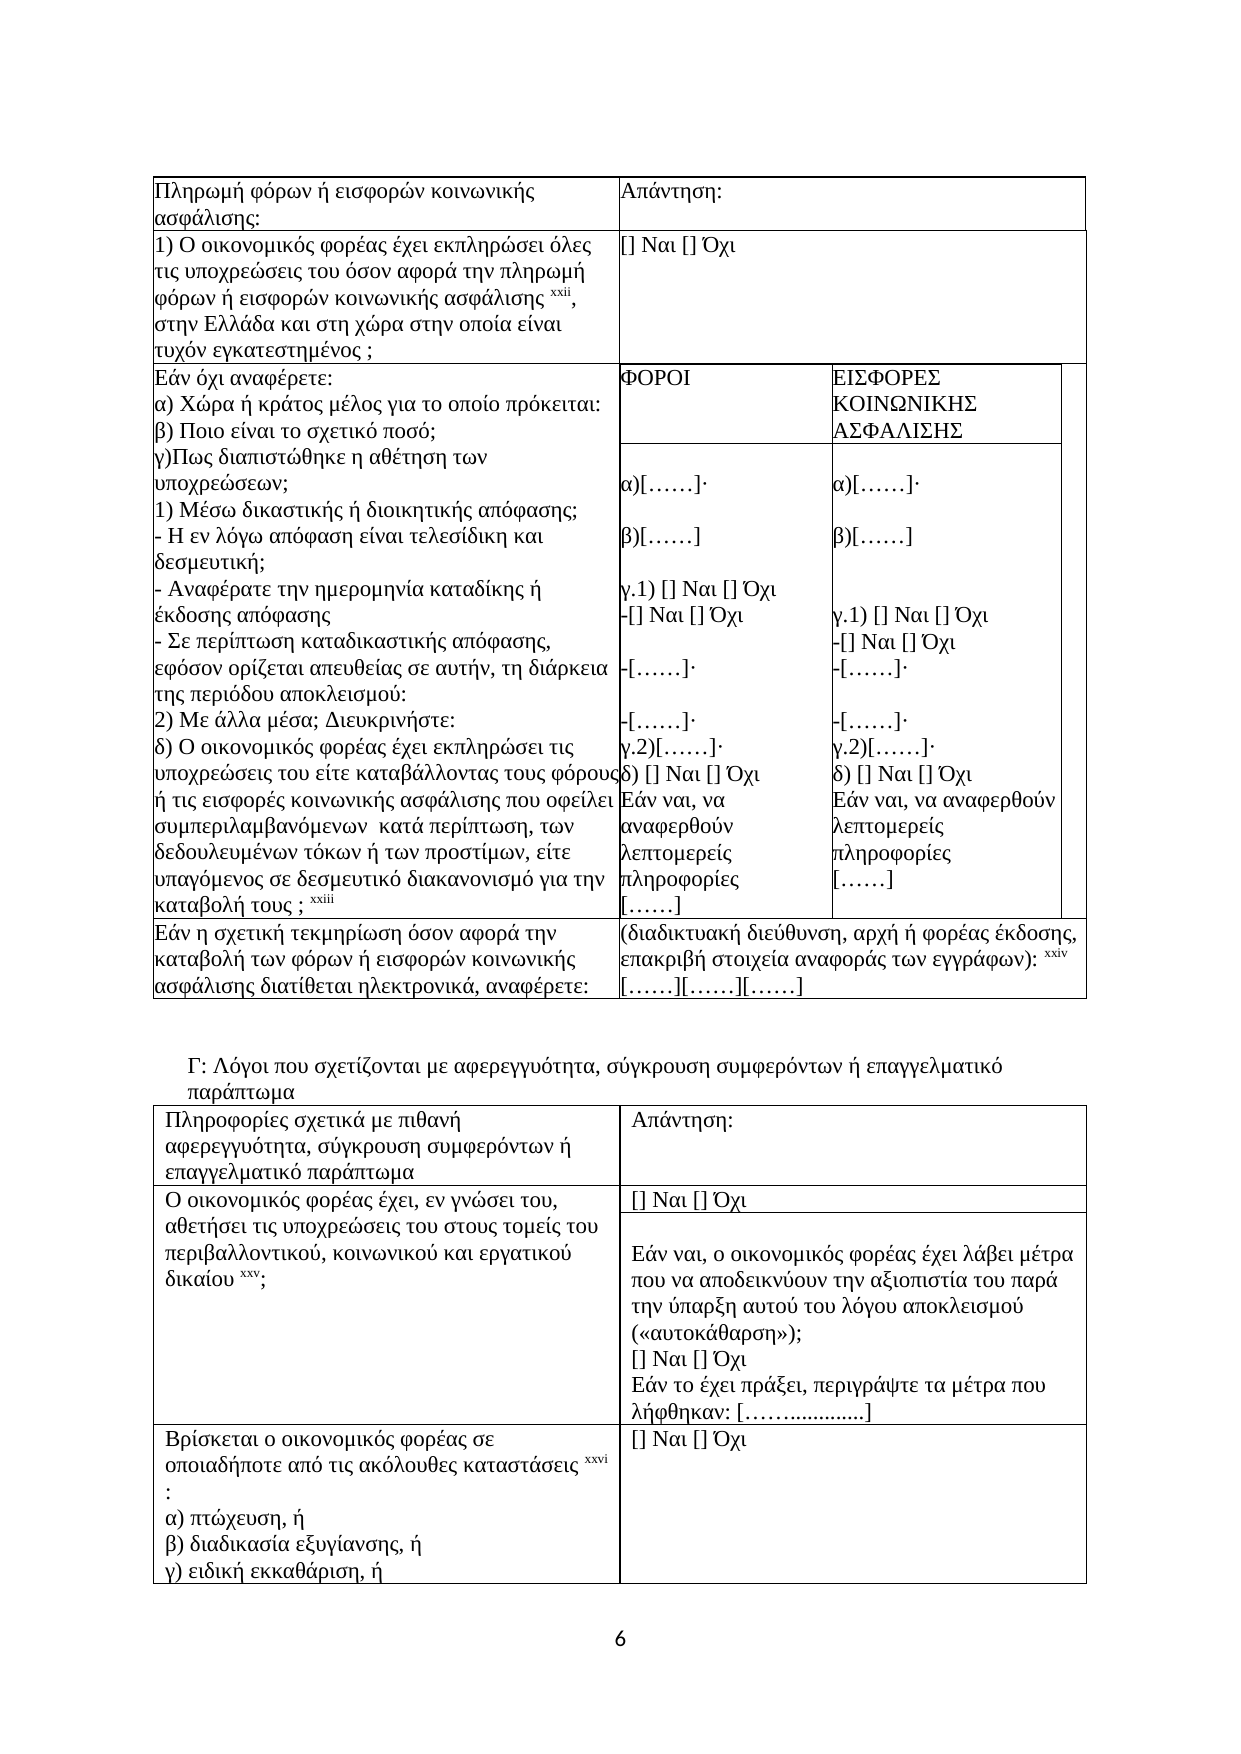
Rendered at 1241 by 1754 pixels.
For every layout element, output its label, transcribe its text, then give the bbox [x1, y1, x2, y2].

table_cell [154, 1425, 619, 1583]
table_header Απάντηση: [621, 1106, 1086, 1185]
table_cell Ο οικονομικός φορέας έχει, εν γνώσει του, αθετήσει τις υποχρεώσεις του στους τομείς του περιβαλλοντικού, κοινωνικού και εργατικού δικαίου ; [154, 1186, 619, 1424]
table_cell Εάν η σχετική τεκμηρίωση όσον αφορά την καταβολή των φόρων ή εισφορών κοινωνικής ασφάλισης διατίθεται ηλεκτρονικά, αναφέρετε: [154, 919, 619, 998]
table_cell (διαδικτυακή διεύθυνση, αρχή ή φορέας έκδοσης, επακριβή στοιχεία αναφοράς των εγγράφων): [……][……][……] [620, 919, 1086, 998]
table_cell Εάν ναι, ο οικονομικός φορέας έχει λάβει μέτρα που να αποδεικνύουν την αξιοπιστία του παρά την ύπαρξη αυτού του λόγου αποκλεισμού («αυτοκάθαρση»); [] Ναι [] Όχι Εάν το έχει πράξει, περιγράψτε τα μέτρα που λήφθηκαν: […….............] [621, 1213, 1086, 1424]
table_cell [621, 1425, 1086, 1583]
table_cell 1) Ο οικονομικός φορέας έχει εκπληρώσει όλες τις υποχρεώσεις του όσον αφορά την πληρωμή φόρων ή εισφορών κοινωνικής ασφάλισης , στην Ελλάδα και στη χώρα στην οποία είναι τυχόν εγκατεστημένος ; [154, 231, 619, 363]
text Γ: Λόγοι που σχετίζονται με αφερεγγυότητα, σύγκρουση συμφερόντων ή επαγγελματικό παράπτωμα [187, 1052, 1053, 1105]
table_header Απάντηση: [620, 178, 1085, 230]
table_header Πληρωμή φόρων ή εισφορών κοινωνικής ασφάλισης: [154, 178, 619, 230]
table_cell Εάν όχι αναφέρετε: α) Χώρα ή κράτος μέλος για το οποίο πρόκειται: β) Ποιο είναι το σχετικό ποσό; γ)Πως διαπιστώθηκε η αθέτηση των υποχρεώσεων; 1) Μέσω δικαστικής ή διοικητικής απόφασης; - Η εν λόγω απόφαση είναι τελεσίδικη και δεσμευτική; - Αναφέρατε την ημερομηνία καταδίκης ή έκδοσης απόφασης - Σε περίπτωση καταδικαστικής απόφασης, εφόσον ορίζεται απευθείας σε αυτήν, τη διάρκεια της περιόδου αποκλεισμού: 2) Με άλλα μέσα; Διευκρινήστε: δ) Ο οικονομικός φορέας έχει εκπληρώσει τις υποχρεώσεις του είτε καταβάλλοντας τους φόρους ή τις εισφορές κοινωνικής ασφάλισης που οφείλει συμπεριλαμβανόμενων κατά περίπτωση, των δεδουλευμένων τόκων ή των προστίμων, είτε υπαγόμενος σε δεσμευτικό διακανονισμό για την καταβολή τους ; [154, 364, 619, 918]
table_cell [] Ναι [] Όχι [621, 1186, 1086, 1212]
table_cell [621, 444, 832, 918]
table_cell [833, 444, 1061, 918]
table_cell [1062, 364, 1086, 918]
table_cell [621, 365, 832, 443]
table_cell [833, 365, 1061, 443]
table_cell [] Ναι [] Όχι [620, 231, 1086, 363]
table_header Πληροφορίες σχετικά με πιθανή αφερεγγυότητα, σύγκρουση συμφερόντων ή επαγγελματικό παράπτωμα [154, 1106, 619, 1185]
